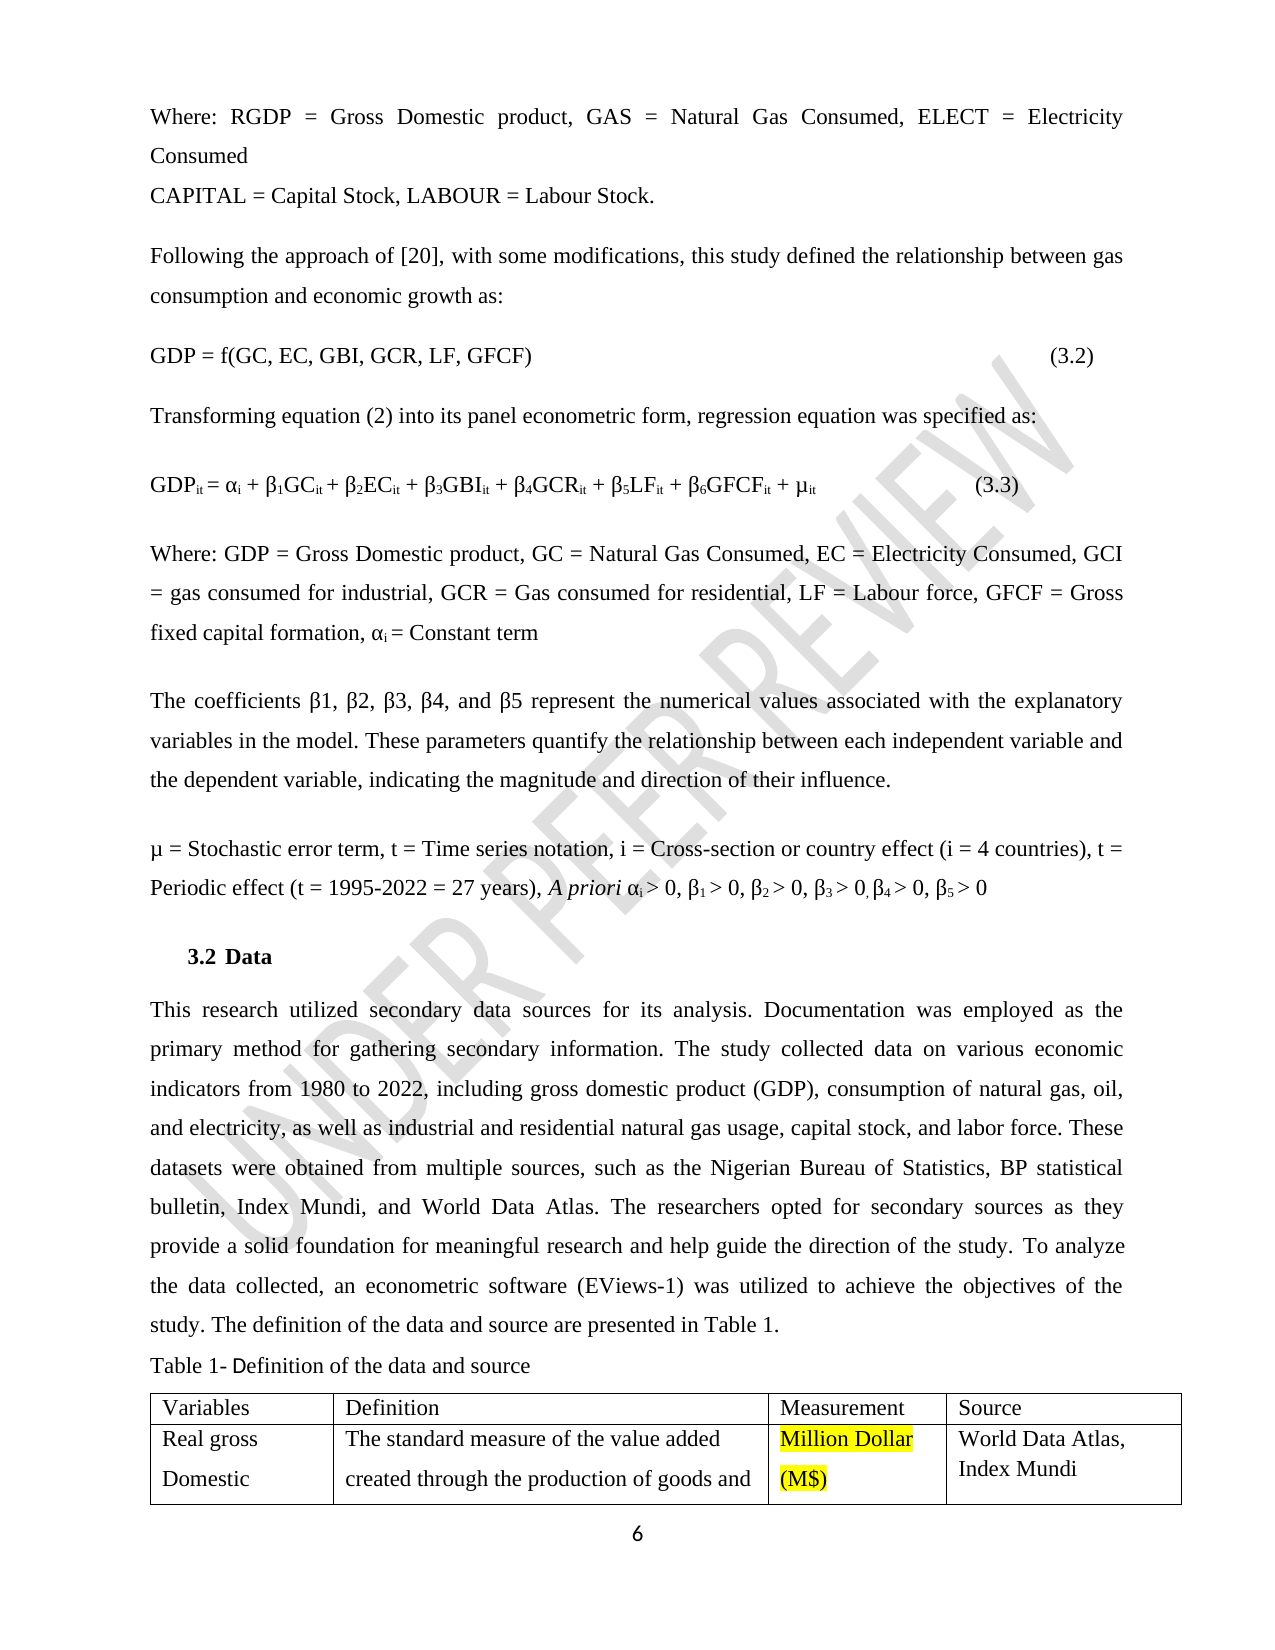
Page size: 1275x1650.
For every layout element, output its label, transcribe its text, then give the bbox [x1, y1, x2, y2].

text µ = Stochastic error term, t = Time series notation, i = Cross-section or country effect (i = 4 countries), t = Periodic effect (t = 1995-2022 = 27 years), A priori αi > 0, β1 > 0, β2 > 0, β3 > 0, β4 > 0, β5 > 0 [150, 835, 1125, 901]
text Table 1- Definition of the data and source [150, 1351, 1125, 1379]
text This research utilized secondary data sources for its analysis. Documentation was employed as the primary method for gathering secondary information. The study collected data on various economic indicators from 1980 to 2022, including gross domestic product (GDP), consumption of natural gas, oil, and electricity, as well as industrial and residential natural gas usage, capital stock, and labor force. These datasets were obtained from multiple sources, such as the Nigerian Bureau of Statistics, BP statistical bulletin, Index Mundi, and World Data Atlas. The researchers opted for secondary sources as they provide a solid foundation for meaningful research and help guide the direction of the study. To analyze the data collected, an econometric software (EViews-1) was utilized to achieve the objectives of the study. The definition of the data and source are presented in Table 1. [150, 996, 1125, 1338]
text Where: GDP = Gross Domestic product, GC = Natural Gas Consumed, EC = Electricity Consumed, GCI = gas consumed for industrial, GCR = Gas consumed for residential, LF = Labour force, GFCF = Gross fixed capital formation, αi = Constant term [150, 540, 1125, 645]
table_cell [334, 1425, 768, 1504]
table_header Definition [334, 1394, 768, 1424]
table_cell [151, 1425, 333, 1504]
text GDPit = αi + β1GCit + β2ECit + β3GBIit + β4GCRit + β5LFit + β6GFCFit + µit (3.3) [150, 471, 1125, 497]
table_header Variables [151, 1394, 333, 1424]
text Following the approach of [20], with some modifications, this study defined the relationship between gas consumption and economic growth as: [150, 242, 1125, 308]
list Data [187, 943, 1125, 969]
text GDP = f(GC, EC, GBI, GCR, LF, GFCF) (3.2) [150, 342, 1125, 368]
text The coefficients β1, β2, β3, β4, and β5 represent the numerical values associated with the explanatory variables in the model. These parameters quantify the relationship between each independent variable and the dependent variable, indicating the magnitude and direction of their influence. [150, 687, 1125, 793]
text Where: RGDP = Gross Domestic product, GAS = Natural Gas Consumed, ELECT = Electricity Consumed [150, 103, 1125, 169]
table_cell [947, 1425, 1181, 1504]
table_header Measurement [769, 1394, 946, 1424]
table_header Source [947, 1394, 1181, 1424]
text Transforming equation (2) into its panel econometric form, regression equation was specified as: [150, 402, 1125, 429]
text CAPITAL = Capital Stock, LABOUR = Labour Stock. [150, 182, 1125, 208]
table_cell Million Dollar (M$) [769, 1425, 946, 1504]
